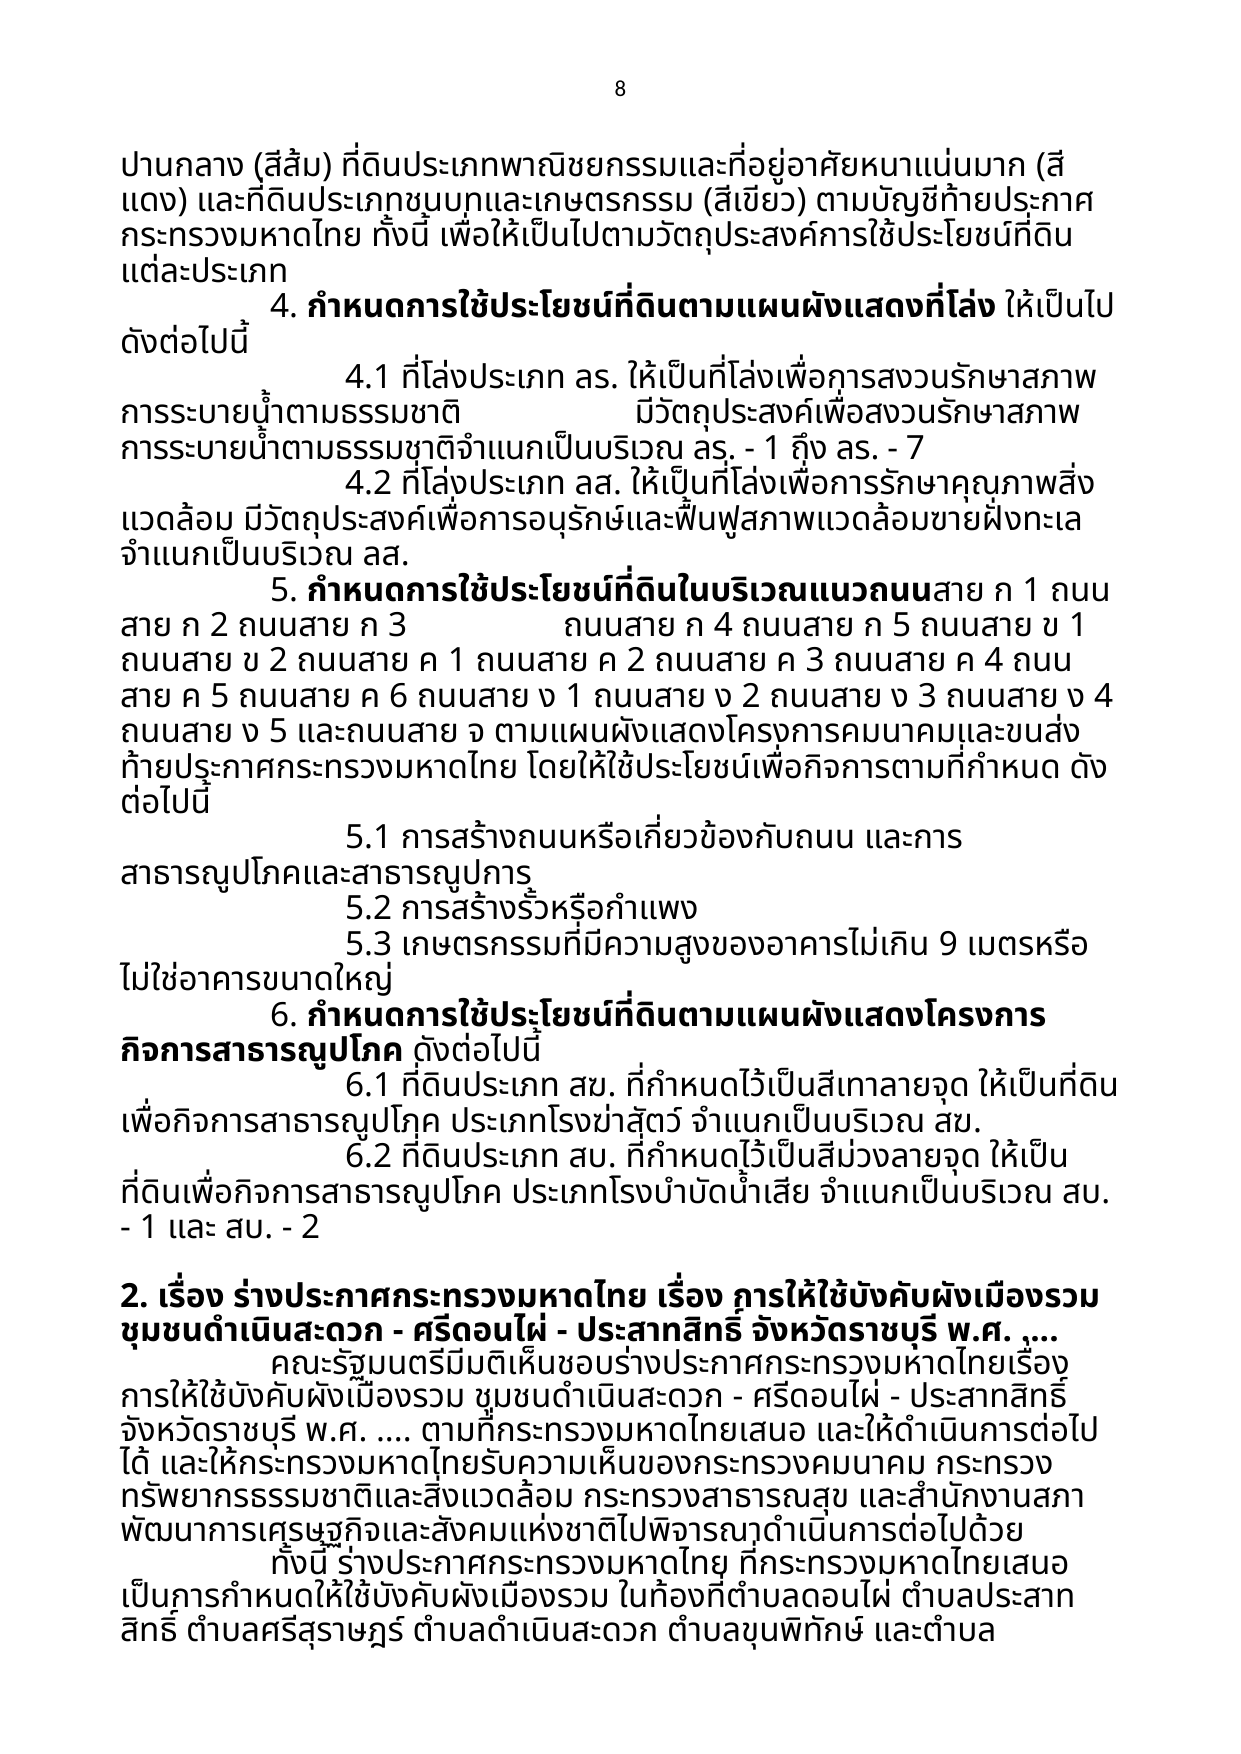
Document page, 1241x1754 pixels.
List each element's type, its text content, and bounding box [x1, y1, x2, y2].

text 6.2 ที่ดินประเภท สบ. ที่กำหนดไว้เป็นสีม่วงลายจุด ให้เป็นที่ดินเพื่อกิจการสาธารณูปโภค ประเภทโรงบำบัดน้ำเสีย จำแนกเป็นบริเวณ สบ. - 1 และ สบ. - 2 [120, 1139, 1120, 1246]
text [120, 148, 1120, 289]
text 2. เรื่อง ร่างประกาศกระทรวงมหาดไทย เรื่อง การให้ใช้บังคับผังเมืองรวม ชุมชนดำเนินสะดวก - ศรีดอนไผ่ - ประสาทสิทธิ์ จังหวัดราชบุรี พ.ศ. .... [120, 1281, 1120, 1348]
text 5.3 เกษตรกรรมที่มีความสูงของอาคารไม่เกิน 9 เมตรหรือไม่ใช่อาคารขนาดใหญ่ [120, 927, 1120, 998]
text 5.2 การสร้างรั้วหรือกำแพง [120, 891, 1120, 927]
text 5. กำหนดการใช้ประโยชน์ที่ดินในบริเวณแนวถนนสาย ก 1 ถนนสาย ก 2 ถนนสาย ก 3 ถนนสาย ก 4 ถนนสาย ก 5 ถนนสาย ข 1 ถนนสาย ข 2 ถนนสาย ค 1 ถนนสาย ค 2 ถนนสาย ค 3 ถนนสาย ค 4 ถนนสาย ค 5 ถนนสาย ค 6 ถนนสาย ง 1 ถนนสาย ง 2 ถนนสาย ง 3 ถนนสาย ง 4 ถนนสาย ง 5 และถนนสาย จ ตามแผนผังแสดงโครงการคมนาคมและขนส่งท้ายประกาศกระทรวงมหาดไทย โดยให้ใช้ประโยชน์เพื่อกิจการตามที่กำหนด ดังต่อไปนี้ [120, 573, 1120, 821]
text คณะรัฐมนตรีมีมติเห็นชอบร่างประกาศกระทรวงมหาดไทยเรื่อง การให้ใช้บังคับผังเมืองรวม ชุมชนดำเนินสะดวก - ศรีดอนไผ่ - ประสาทสิทธิ์ จังหวัดราชบุรี พ.ศ. .... ตามที่กระทรวงมหาดไทยเสนอ และให้ดำเนินการต่อไปได้ และให้กระทรวงมหาดไทยรับความเห็นของกระทรวงคมนาคม กระทรวงทรัพยากรธรรมชาติและสิ่งแวดล้อม กระทรวงสาธารณสุข และสำนักงานสภาพัฒนาการเศรษฐกิจและสังคมแห่งชาติไปพิจารณาดำเนินการต่อไปด้วย [120, 1348, 1120, 1548]
text 4.1 ที่โล่งประเภท ลร. ให้เป็นที่โล่งเพื่อการสงวนรักษาสภาพการระบายน้ำตามธรรมชาติ มีวัตถุประสงค์เพื่อสงวนรักษาสภาพการระบายน้ำตามธรรมชาติจำแนกเป็นบริเวณ ลร. - 1 ถึง ลร. - 7 [120, 360, 1120, 466]
text 4. กำหนดการใช้ประโยชน์ที่ดินตามแผนผังแสดงที่โล่ง ให้เป็นไปดังต่อไปนี้ [120, 289, 1120, 360]
text 5.1 การสร้างถนนหรือเกี่ยวข้องกับถนน และการสาธารณูปโภคและสาธารณูปการ [120, 821, 1120, 891]
text 6.1 ที่ดินประเภท สฆ. ที่กำหนดไว้เป็นสีเทาลายจุด ให้เป็นที่ดินเพื่อกิจการสาธารณูปโภค ประเภทโรงฆ่าสัตว์ จำแนกเป็นบริเวณ สฆ. [120, 1068, 1120, 1139]
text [120, 1548, 1120, 1648]
text 4.2 ที่โล่งประเภท ลส. ให้เป็นที่โล่งเพื่อการรักษาคุณภาพสิ่งแวดล้อม มีวัตถุประสงค์เพื่อการอนุรักษ์และฟื้นฟูสภาพแวดล้อมฃายฝั่งทะเล จำแนกเป็นบริเวณ ลส. [120, 466, 1120, 573]
text 6. กำหนดการใช้ประโยชน์ที่ดินตามแผนผังแสดงโครงการกิจการสาธารณูปโภค ดังต่อไปนี้ [120, 998, 1120, 1068]
